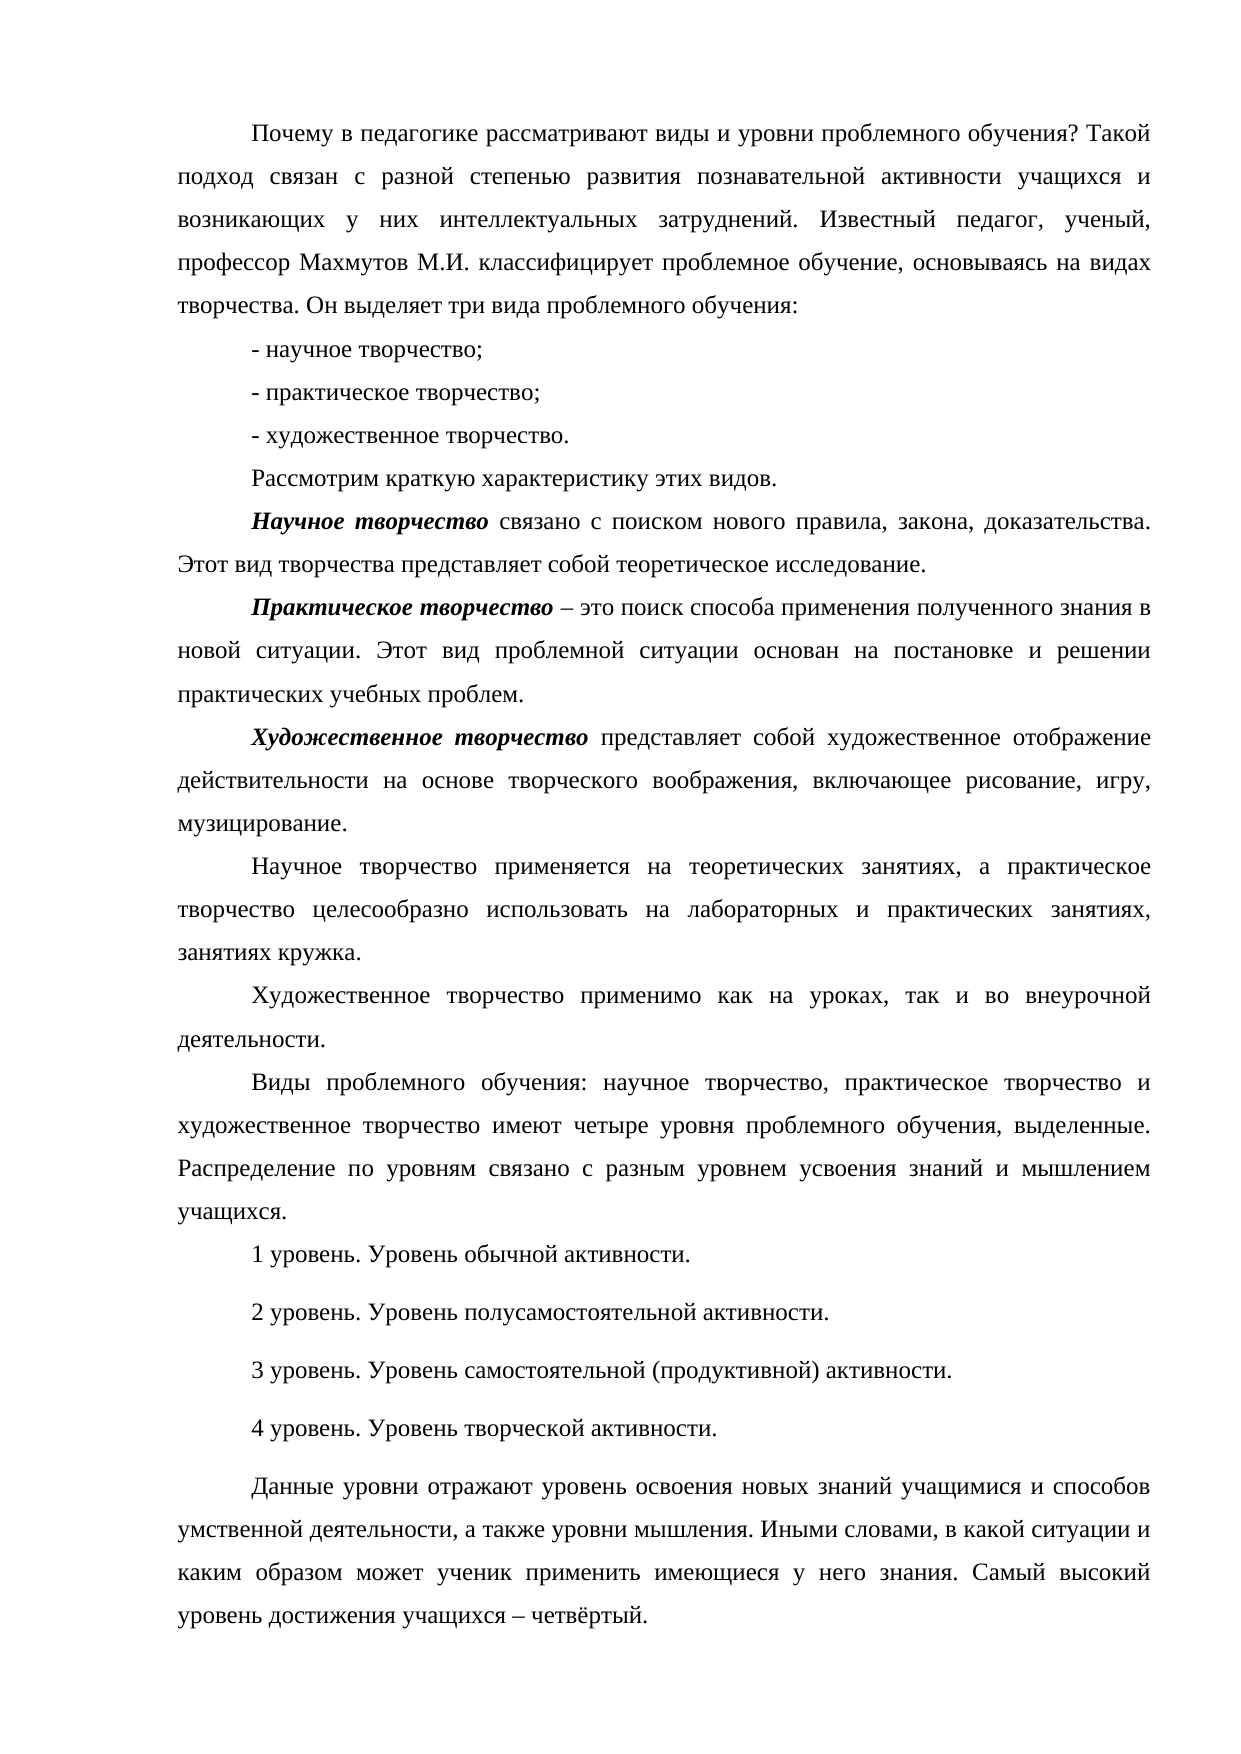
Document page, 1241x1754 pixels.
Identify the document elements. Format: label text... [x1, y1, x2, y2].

text Научное творчество применяется на теоретических занятиях, а практическое творчество целесообразно использовать на лабораторных и практических занятиях, занятиях кружка. [177, 851, 1152, 966]
text Художественное творчество применимо как на уроках, так и во внеурочной деятельности. [177, 981, 1152, 1052]
text - практическое творчество; [177, 377, 1152, 406]
text 2 уровень. Уровень полусамостоятельной активности. [177, 1297, 1152, 1326]
text Почему в педагогике рассматривают виды и уровни проблемного обучения? Такой подход связан с разной степенью развития познавательной активности учащихся и возникающих у них интеллектуальных затруднений. Известный педагог, ученый, профессор Махмутов М.И. классифицирует проблемное обучение, основываясь на видах творчества. Он выделяет три вида проблемного обучения: [177, 118, 1152, 319]
text Научное творчество связано с поиском нового правила, закона, доказательства. Этот вид творчества представляет собой теоретическое исследование. [177, 506, 1152, 578]
text Рассмотрим краткую характеристику этих видов. [177, 463, 1152, 492]
text 1 уровень. Уровень обычной активности. [177, 1239, 1152, 1268]
text - научное творчество; [177, 334, 1152, 362]
text Виды проблемного обучения: научное творчество, практическое творчество и художественное творчество имеют четыре уровня проблемного обучения, выделенные. Распределение по уровням связано с разным уровнем усвоения знаний и мышлением учащихся. [177, 1067, 1152, 1225]
text Художественное творчество представляет собой художественное отображение действительности на основе творческого воображения, включающее рисование, игру, музицирование. [177, 722, 1152, 837]
text 3 уровень. Уровень самостоятельной (продуктивной) активности. [177, 1355, 1152, 1384]
text 4 уровень. Уровень творческой активности. [177, 1413, 1152, 1442]
text Данные уровни отражают уровень освоения новых знаний учащимися и способов умственной деятельности, а также уровни мышления. Иными словами, в какой ситуации и каким образом может ученик применить имеющиеся у него знания. Самый высокий уровень достижения учащихся – четвёртый. [177, 1471, 1152, 1629]
text - художественное творчество. [177, 420, 1152, 449]
text Практическое творчество – это поиск способа применения полученного знания в новой ситуации. Этот вид проблемной ситуации основан на постановке и решении практических учебных проблем. [177, 592, 1152, 707]
